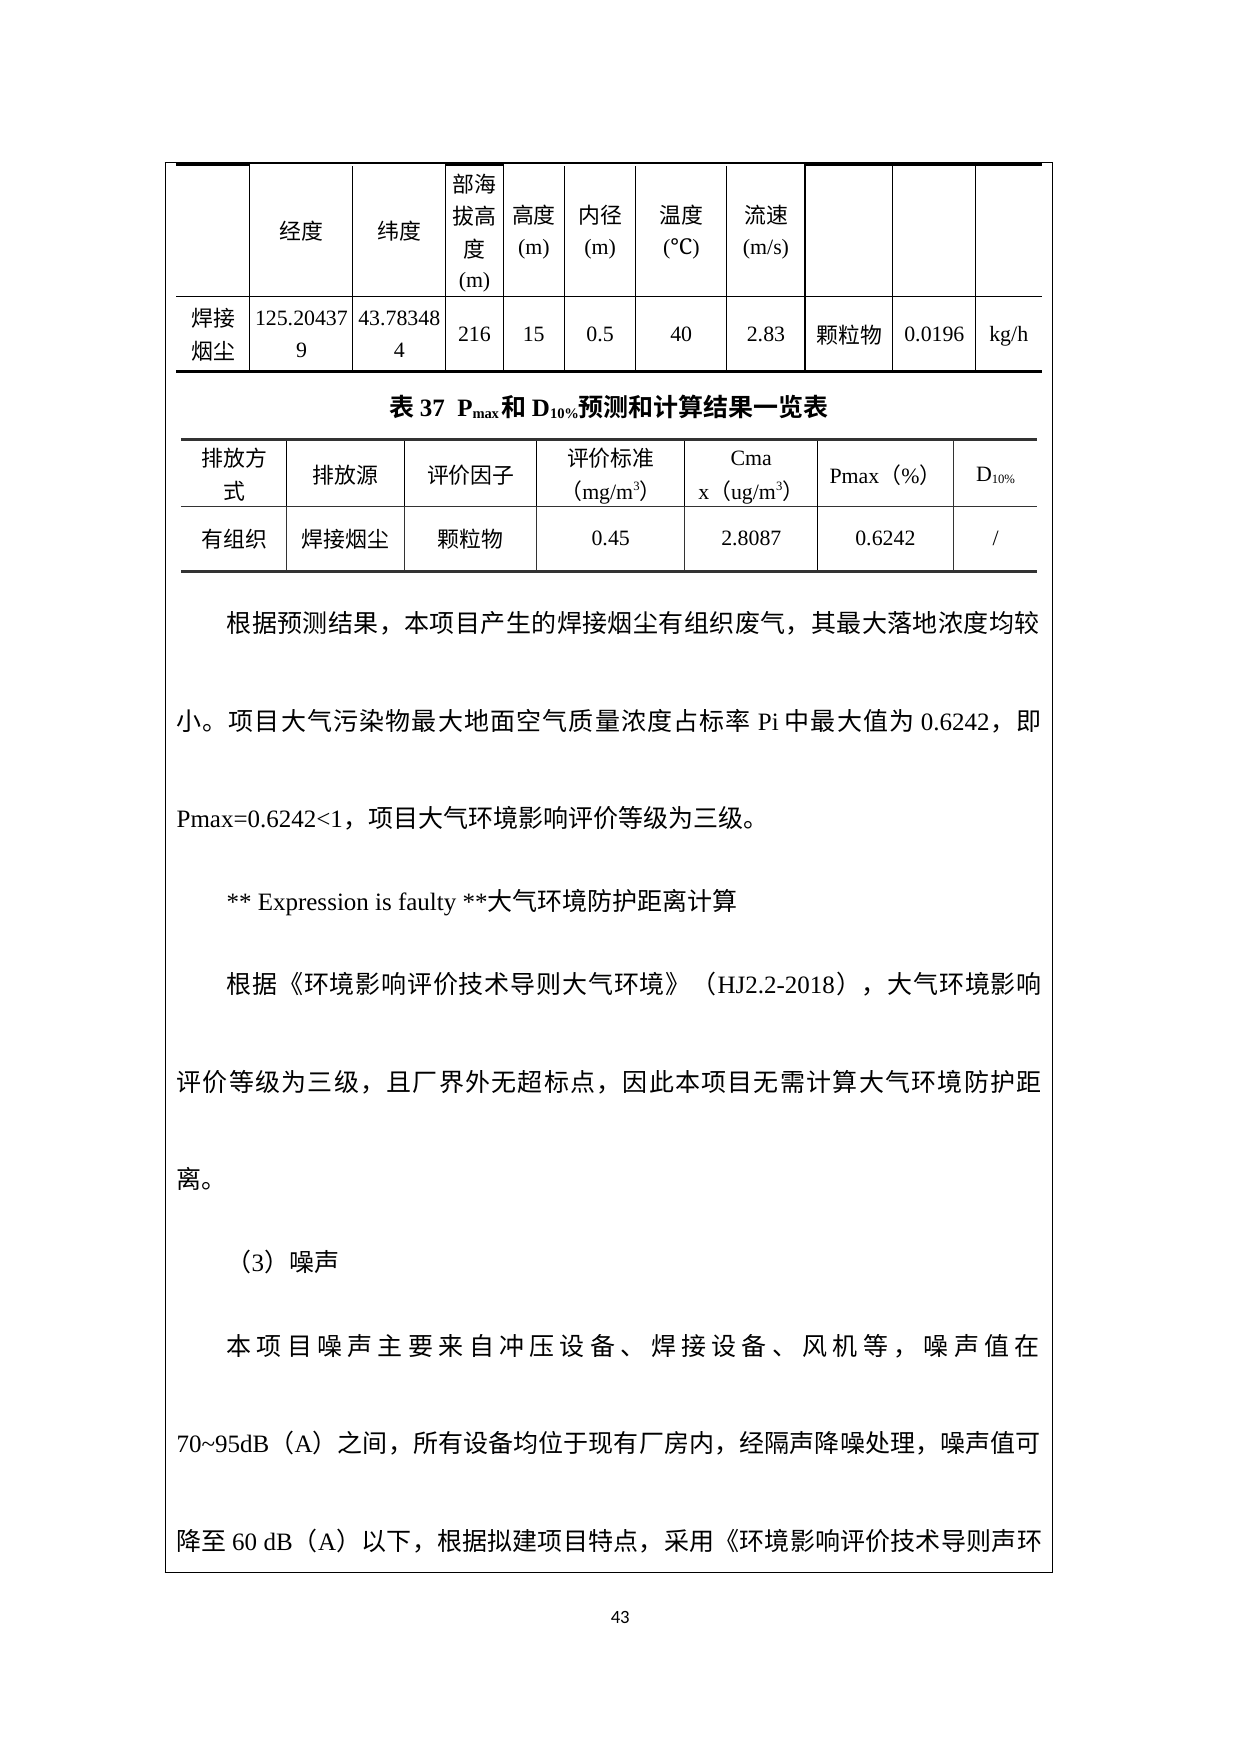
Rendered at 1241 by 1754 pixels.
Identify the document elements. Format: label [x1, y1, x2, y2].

table_header [166, 163, 1052, 1572]
